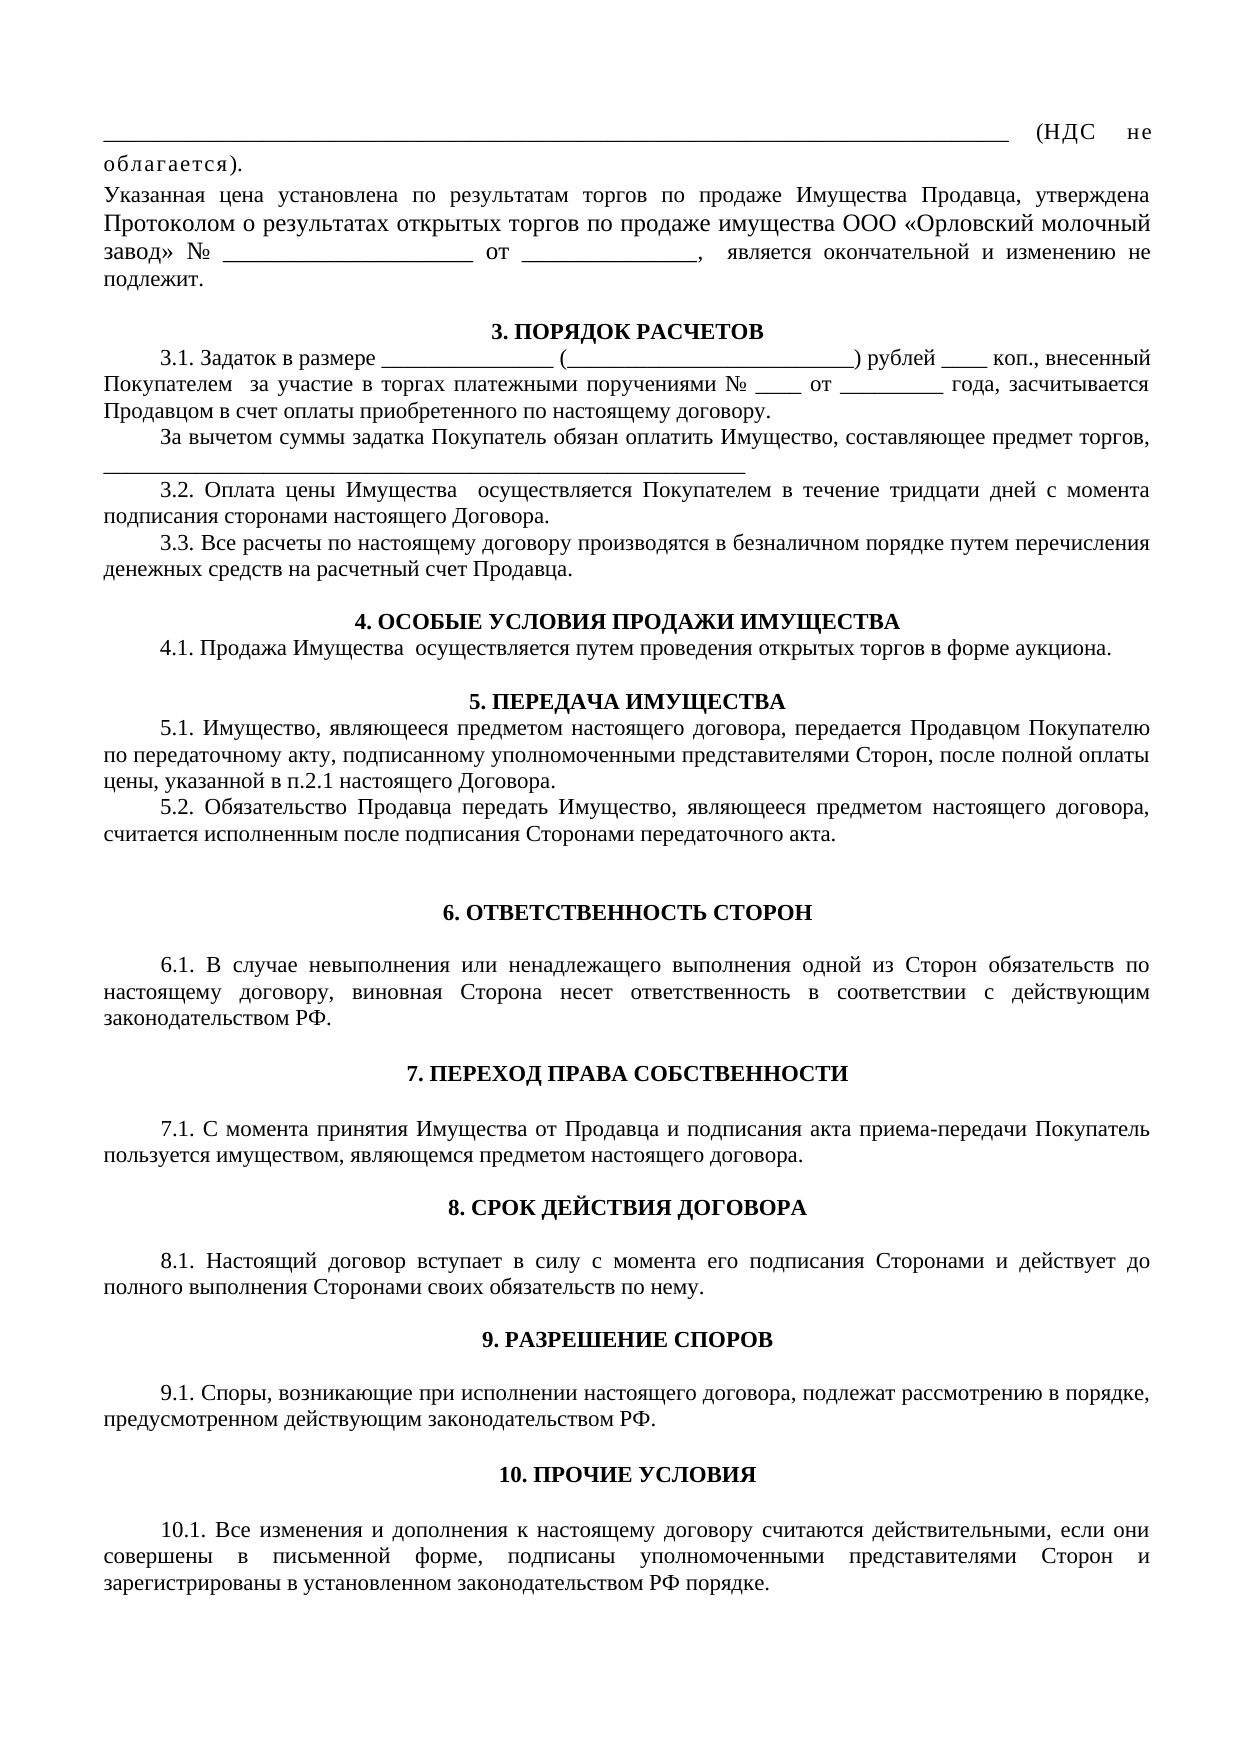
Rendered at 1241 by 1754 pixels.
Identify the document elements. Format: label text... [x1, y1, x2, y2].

text 6.1. В случае невыполнения или ненадлежащего выполнения одной из Сторон обязательств по настоящему договору, виновная Сторона несет ответственность в соответствии с действующим законодательством РФ. [103, 951, 1152, 1031]
text 7.1. С момента принятия Имущества от Продавца и подписания акта приема-передачи Покупатель пользуется имуществом, являющемся предметом настоящего договора. [103, 1115, 1152, 1168]
text 5.2. Обязательство Продавца передать Имущество, являющееся предметом настоящего договора, считается исполненным после подписания Сторонами передаточного акта. [103, 793, 1152, 846]
text 10. ПРОЧИЕ УСЛОВИЯ [103, 1461, 1152, 1487]
text 7. ПЕРЕХОД ПРАВА СОБСТВЕННОСТИ [103, 1060, 1152, 1086]
text За вычетом суммы задатка Покупатель обязан оплатить Имущество, составляющее предмет торгов, ________________________________________________________ [103, 423, 1152, 476]
text 8.1. Настоящий договор вступает в силу с момента его подписания Сторонами и действует до полного выполнения Сторонами своих обязательств по нему. [103, 1247, 1152, 1300]
text 6. ОТВЕТСТВЕННОСТЬ СТОРОН [103, 899, 1152, 925]
text 5.1. Имущество, являющееся предметом настоящего договора, передается Продавцом Покупателю по передаточному акту, подписанному уполномоченными представителями Сторон, после полной оплаты цены, указанной в п.2.1 настоящего Договора. [103, 714, 1152, 793]
text 3.2. Оплата цены Имущества осуществляется Покупателем в течение тридцати дней с момента подписания сторонами настоящего Договора. [103, 476, 1152, 529]
text Указанная цена установлена по результатам торгов по продаже Имущества Продавца, утверждена Протоколом о результатах открытых торгов по продаже имущества ООО «Орловский молочный завод» № ____________________ от ______________, является окончательной и изменению не подлежит. [103, 181, 1152, 291]
text 5. ПЕРЕДАЧА ИМУЩЕСТВА [103, 688, 1152, 714]
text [103, 118, 1152, 176]
text 3.3. Все расчеты по настоящему договору производятся в безналичном порядке путем перечисления денежных средств на расчетный счет Продавца. [103, 529, 1152, 581]
text 3. ПОРЯДОК РАСЧЕТОВ [103, 318, 1152, 344]
text 4. ОСОБЫЕ УСЛОВИЯ ПРОДАЖИ ИМУЩЕСТВА [103, 608, 1152, 634]
text 4.1. Продажа Имущества осуществляется путем проведения открытых торгов в форме аукциона. [103, 634, 1149, 660]
text 10.1. Все изменения и дополнения к настоящему договору считаются действительными, если они совершены в письменной форме, подписаны уполномоченными представителями Сторон и зарегистрированы в установленном законодательством РФ порядке. [103, 1516, 1152, 1595]
text 8. СРОК ДЕЙСТВИЯ ДОГОВОРА [103, 1194, 1152, 1221]
text 9.1. Споры, возникающие при исполнении настоящего договора, подлежат рассмотрению в порядке, предусмотренном действующим законодательством РФ. [103, 1379, 1152, 1431]
text 3.1. Задаток в размере _______________ (_________________________) рублей ____ коп., внесенный Покупателем за участие в торгах платежными поручениями № ____ от _________ года, засчитывается Продавцом в счет оплаты приобретенного по настоящему договору. [103, 344, 1152, 423]
text 9. РАЗРЕШЕНИЕ СПОРОВ [103, 1326, 1152, 1352]
